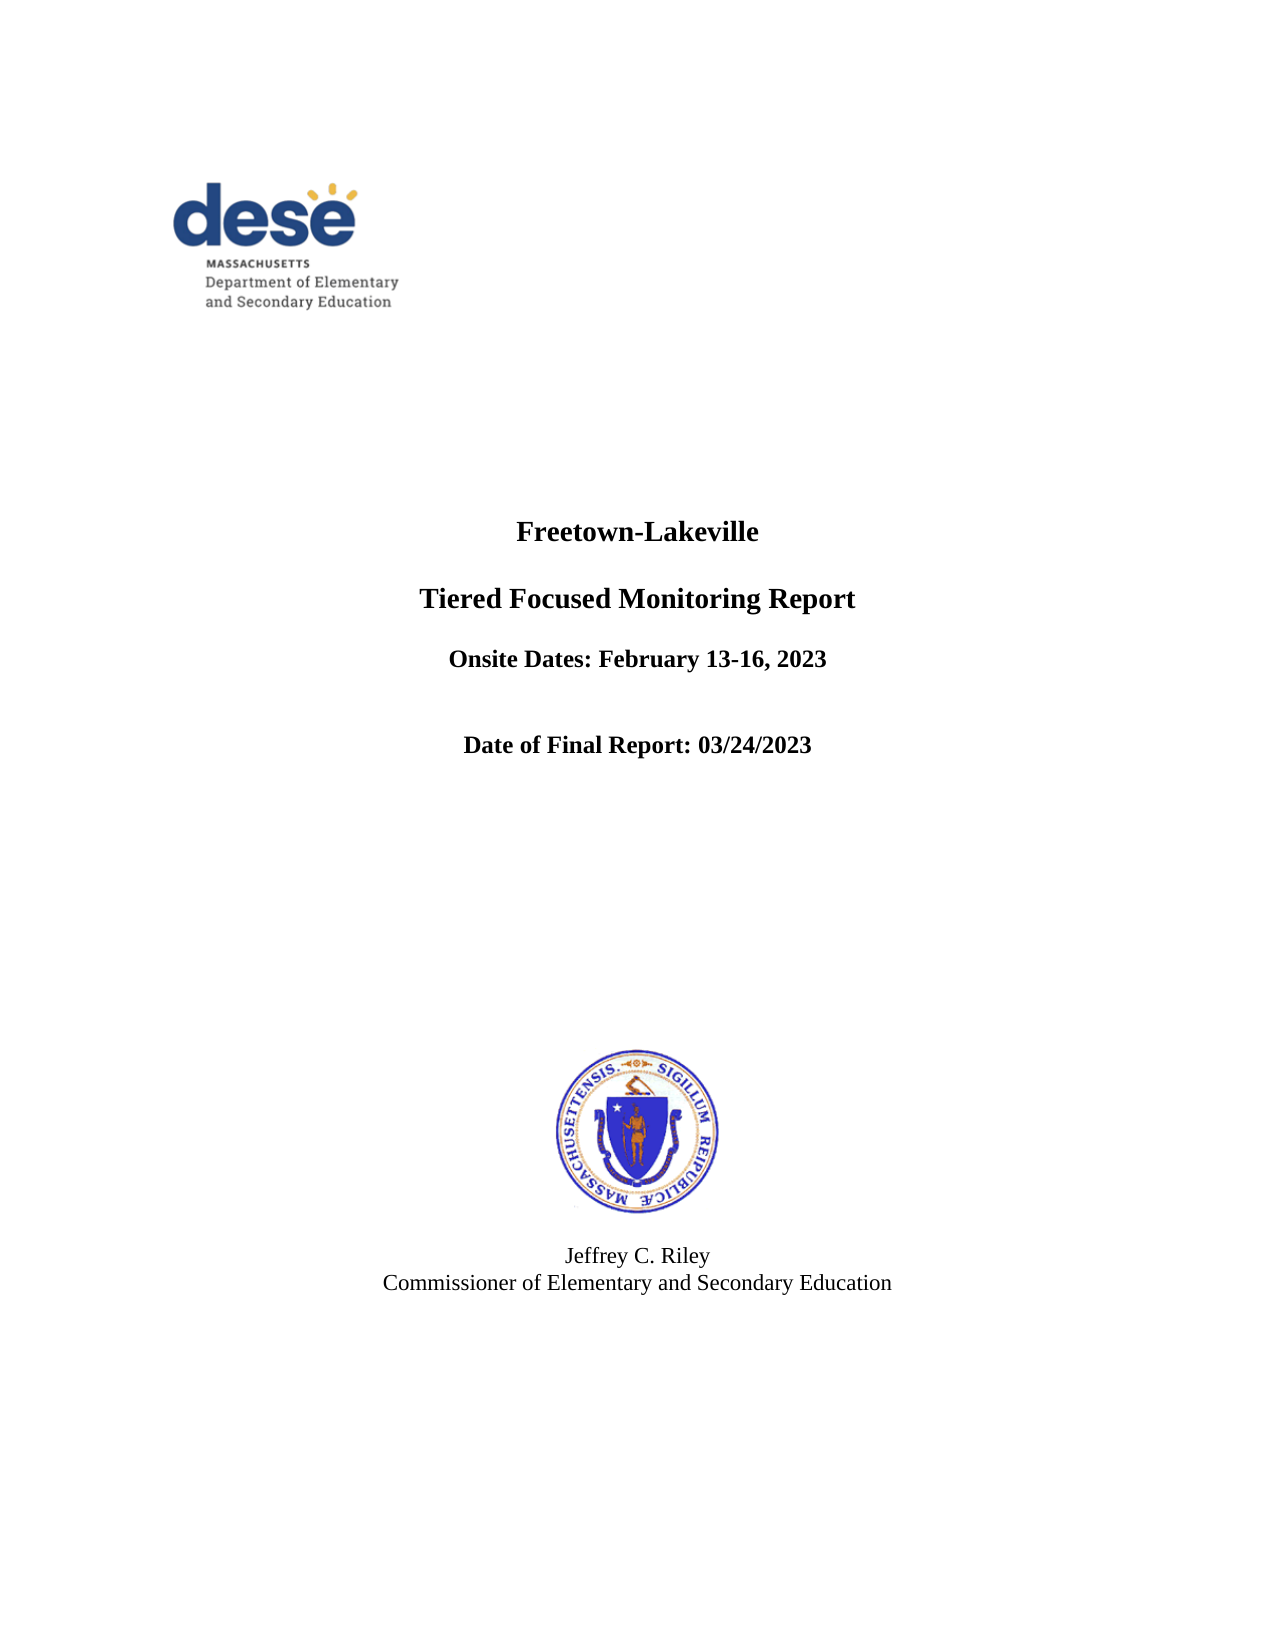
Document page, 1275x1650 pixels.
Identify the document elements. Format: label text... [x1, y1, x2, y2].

text Jeffrey C. Riley [150, 1243, 1125, 1269]
text Tiered Focused Monitoring Report [150, 582, 1125, 615]
text Date of Final Report: 03/24/2023 [150, 730, 1125, 759]
text Commissioner of Elementary and Secondary Education [150, 1269, 1125, 1295]
text Freetown-Lakeville [150, 514, 1125, 548]
picture [553, 1048, 722, 1217]
picture [150, 150, 453, 357]
text Onsite Dates: February 13-16, 2023 [150, 644, 1125, 673]
